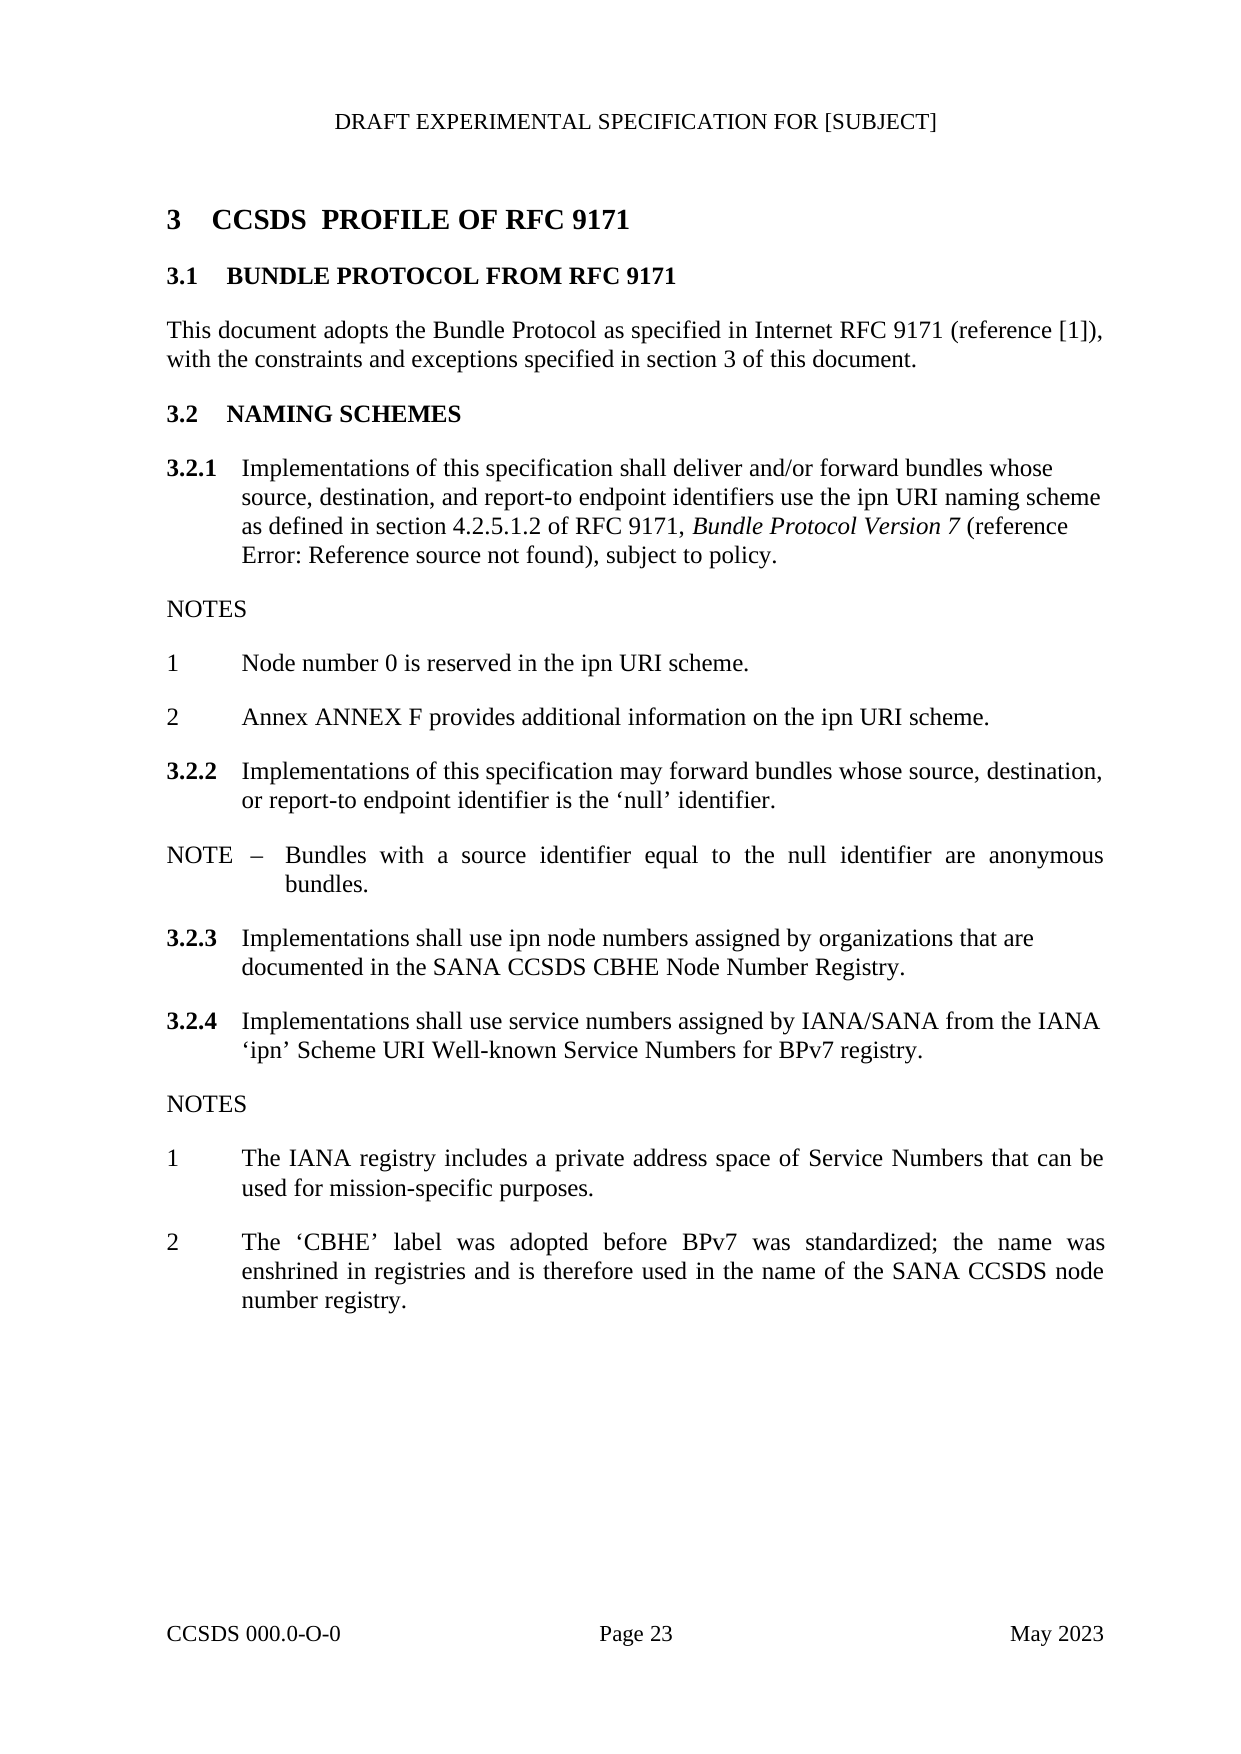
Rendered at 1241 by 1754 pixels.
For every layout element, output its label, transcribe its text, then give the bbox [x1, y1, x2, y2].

list Node number 0 is reserved in the ipn URI scheme. [166, 648, 1105, 677]
subtitle Implementations shall use service numbers assigned by IANA/SANA from the IANA ‘ipn’ Scheme URI Well-known Service Numbers for BPv7 registry. [166, 1006, 1105, 1064]
subtitle bundle protocol from rfc 9171 [166, 261, 1105, 290]
subtitle Implementations of this specification may forward bundles whose source, destination, or report-to endpoint identifier is the ‘null’ identifier. [166, 756, 1105, 814]
list Annex F provides additional information on the ipn URI scheme. [166, 702, 1105, 731]
text NOTE – Bundles with a source identifier equal to the null identifier are anonymous bundles. [166, 839, 1105, 898]
subtitle ccsds profile of rfc 9171 [166, 202, 1105, 236]
list The IANA registry includes a private address space of Service Numbers that can be used for mission-specific purposes. [166, 1143, 1105, 1201]
text This document adopts the Bundle Protocol as specified in Internet RFC 9171 (reference [1]), with the constraints and exceptions specified in section 3 of this document. [166, 315, 1105, 373]
text NOTES [166, 594, 1105, 623]
subtitle naming schemes [166, 398, 1105, 427]
subtitle Implementations shall use ipn node numbers assigned by organizations that are documented in the SANA CCSDS CBHE Node Number Registry. [166, 923, 1105, 981]
list The ‘CBHE’ label was adopted before BPv7 was standardized; the name was enshrined in registries and is therefore used in the name of the SANA CCSDS node number registry. [166, 1226, 1105, 1314]
text NOTES [166, 1089, 1105, 1118]
